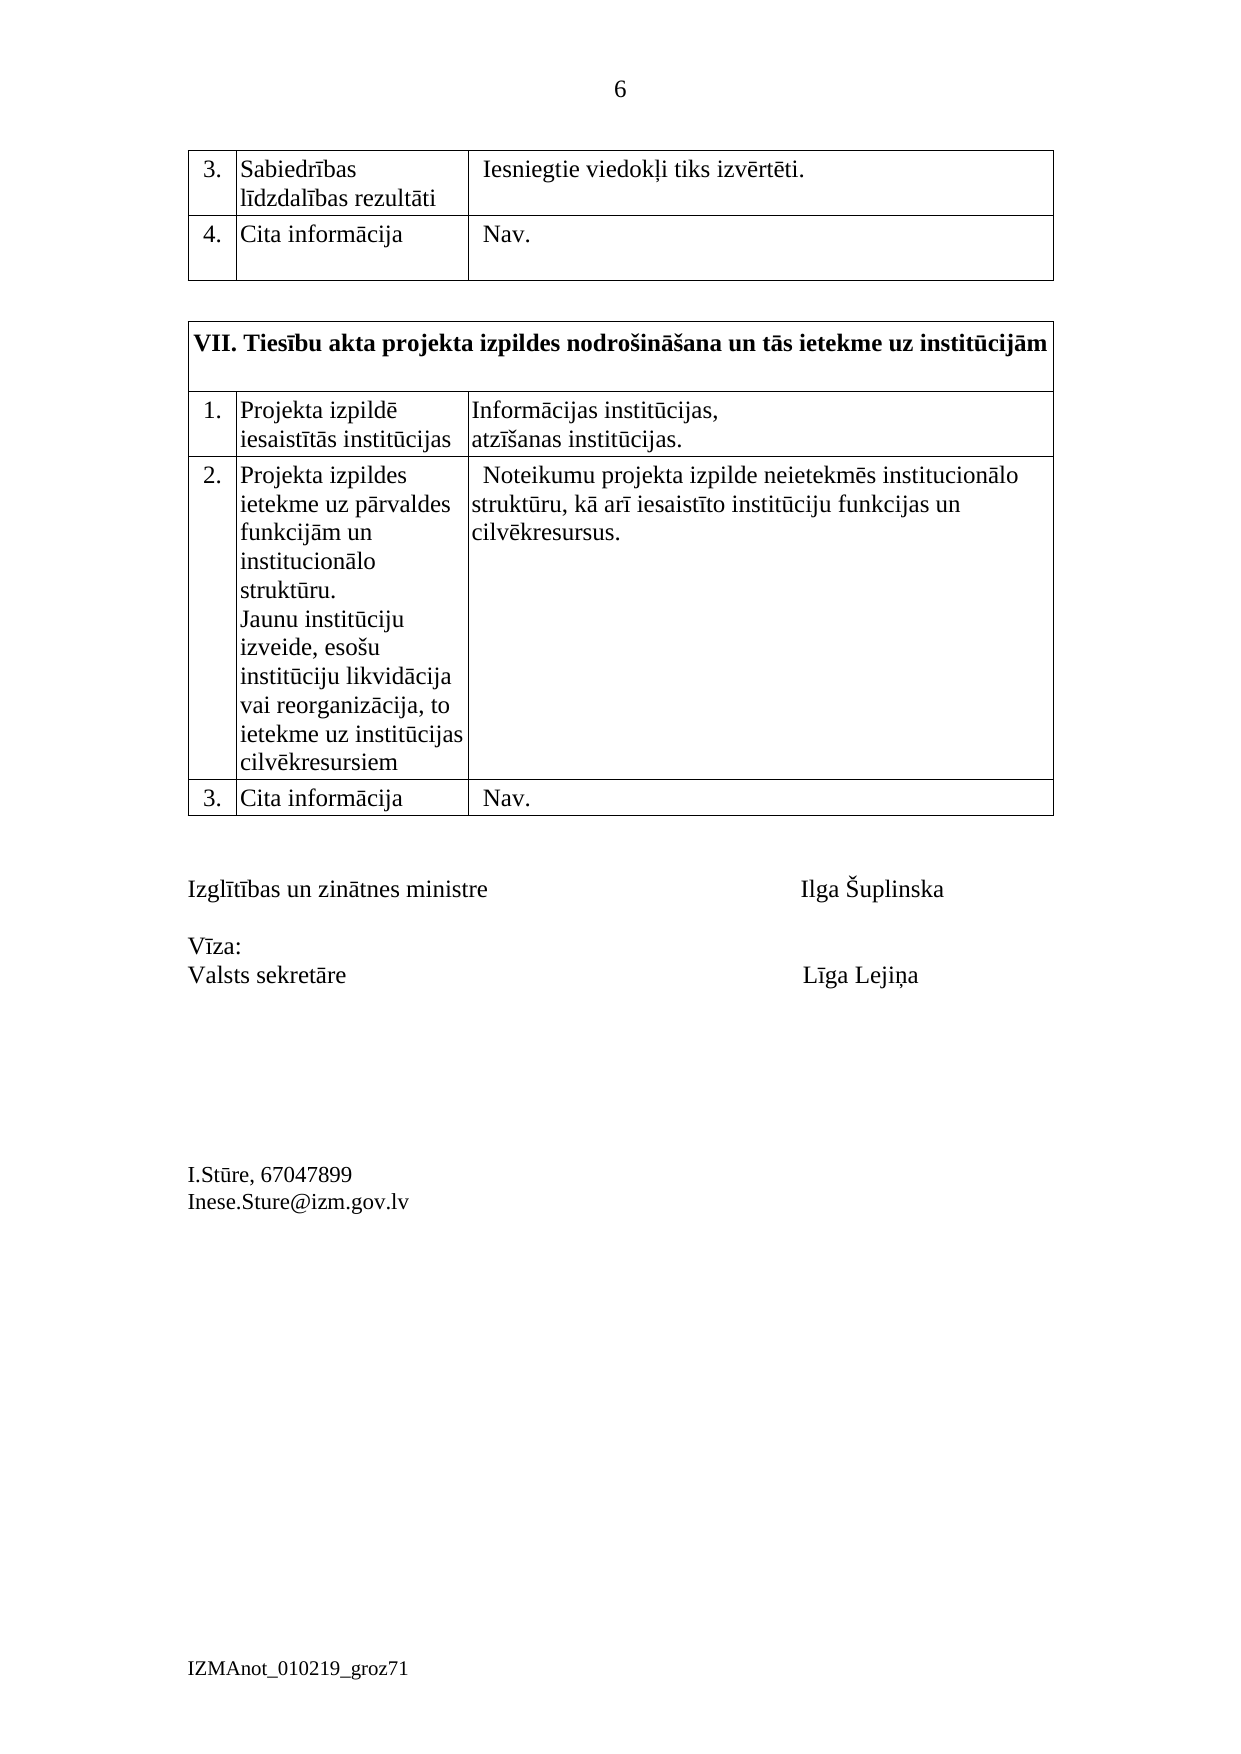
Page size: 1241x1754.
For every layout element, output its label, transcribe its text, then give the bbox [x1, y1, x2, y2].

table_cell Informācijas institūcijas, atzīšanas institūcijas. [469, 392, 1053, 456]
text Vīza: [187, 931, 1053, 960]
table_cell Nav. [469, 216, 1053, 279]
table_cell 3. [189, 151, 236, 215]
text I.Stūre, 67047899 [187, 1161, 1053, 1188]
table_cell Sabiedrības līdzdalības rezultāti [237, 151, 468, 215]
table_cell 2. [189, 457, 236, 779]
table_cell 1. [189, 392, 236, 456]
table_cell 4. [189, 216, 236, 279]
table_cell 3. [189, 780, 236, 815]
table_cell Cita informācija [237, 780, 468, 815]
table_cell Nav. [469, 780, 1053, 815]
table_cell Projekta izpildes ietekme uz pārvaldes funkcijām un institucionālo struktūru. Jaunu institūciju izveide, esošu institūciju likvidācija vai reorganizācija, to ietekme uz institūcijas cilvēkresursiem [237, 457, 468, 779]
table_cell Projekta izpildē iesaistītās institūcijas [237, 392, 468, 456]
table_cell Iesniegtie viedokļi tiks izvērtēti. [469, 151, 1053, 215]
table_cell Noteikumu projekta izpilde neietekmēs institucionālo struktūru, kā arī iesaistīto institūciju funkcijas un cilvēkresursus. [469, 457, 1053, 779]
text Izglītības un zinātnes ministre Ilga Šuplinska [187, 874, 1053, 903]
table_cell Cita informācija [237, 216, 468, 279]
text Valsts sekretāre Līga Lejiņa [187, 960, 1053, 989]
table_header VII. Tiesību akta projekta izpildes nodrošināšana un tās ietekme uz institūcijām [189, 322, 1053, 391]
text Inese.Sture@izm.gov.lv [187, 1188, 1053, 1214]
